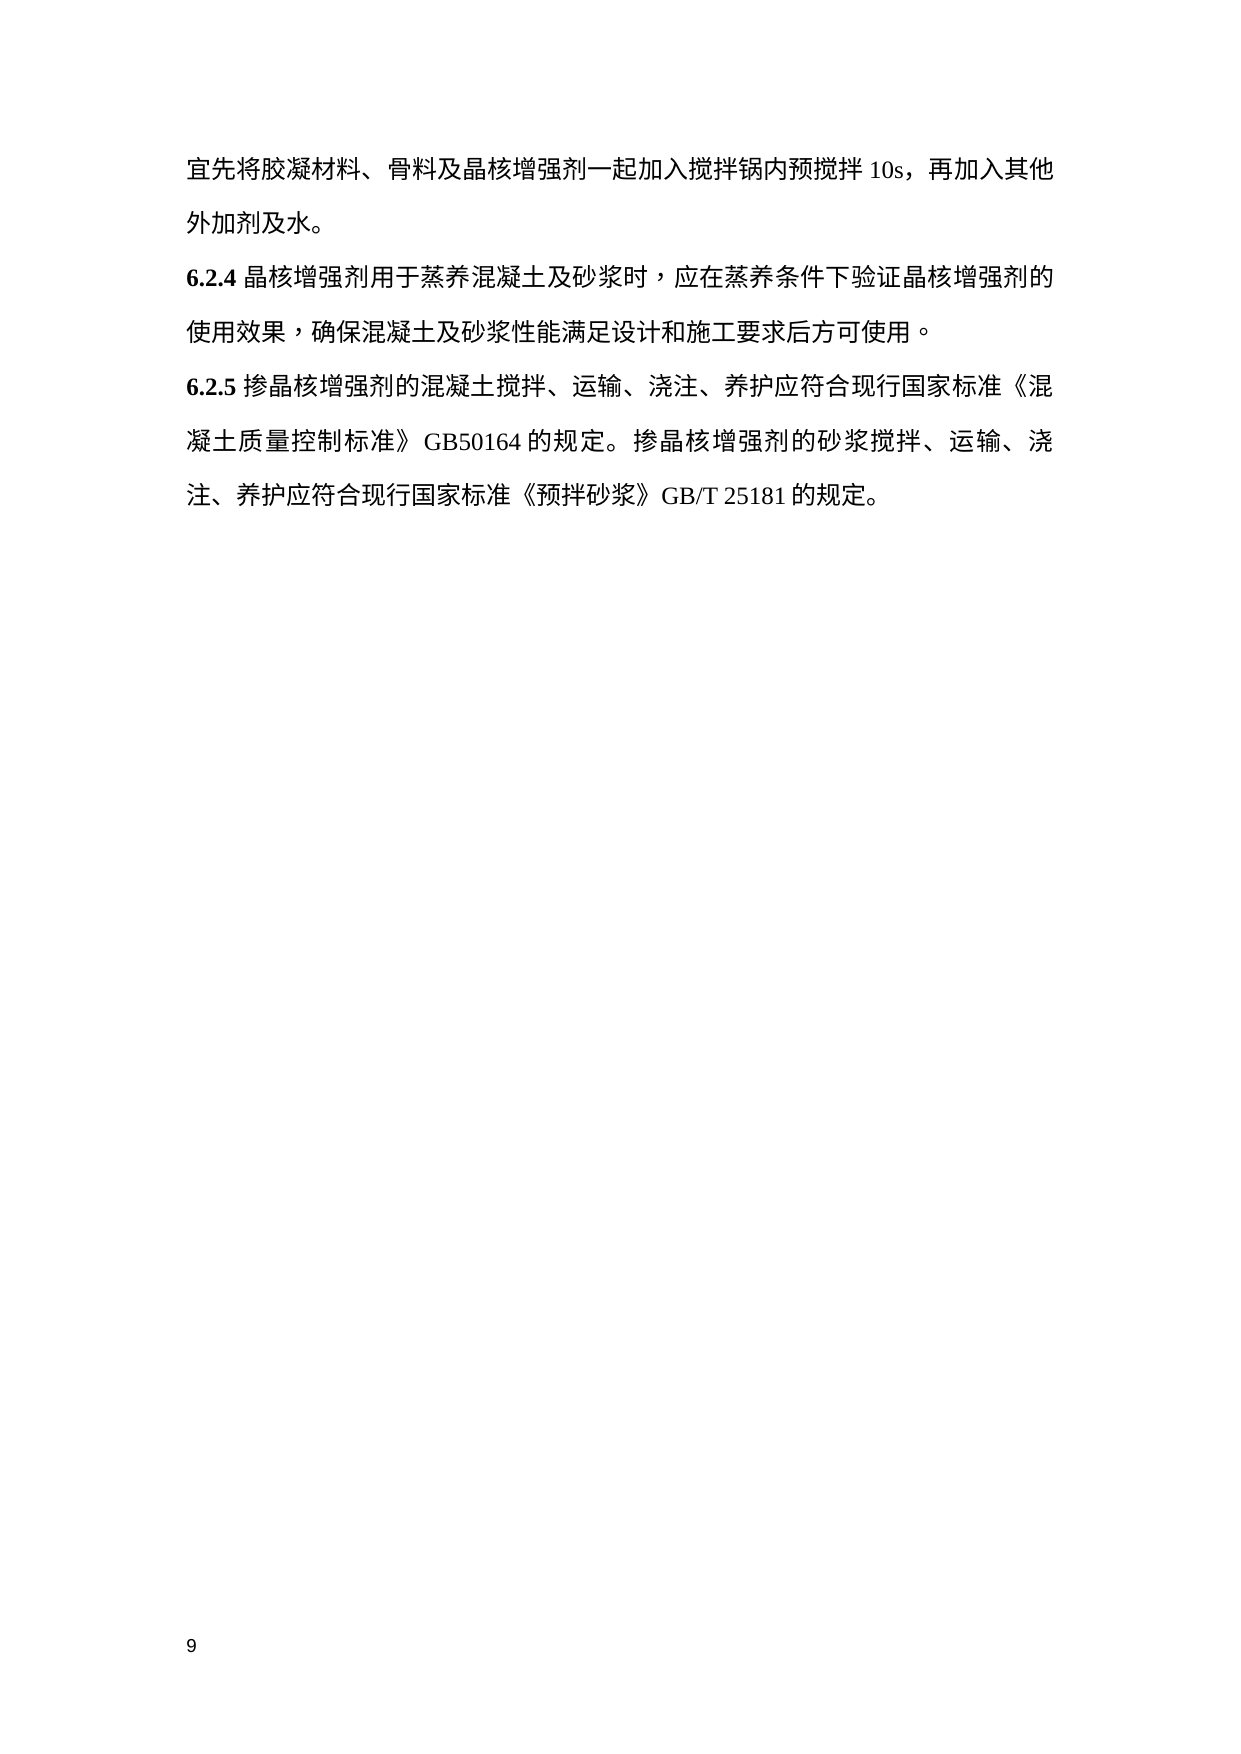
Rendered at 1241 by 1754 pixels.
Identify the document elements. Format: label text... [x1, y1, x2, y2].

text 6.2.4 晶核增强剂用于蒸养混凝土及砂浆时，应在蒸养条件下验证晶核增强剂的使用效果，确保混凝土及砂浆性能满足设计和施工要求后方可使用。 [186, 258, 1054, 348]
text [186, 149, 1054, 240]
text 6.2.5 掺晶核增强剂的混凝土搅拌、运输、浇注、养护应符合现行国家标准《混凝土质量控制标准》GB50164的规定。掺晶核增强剂的砂浆搅拌、运输、浇注、养护应符合现行国家标准《预拌砂浆》GB/T 25181的规定。 [186, 367, 1054, 512]
